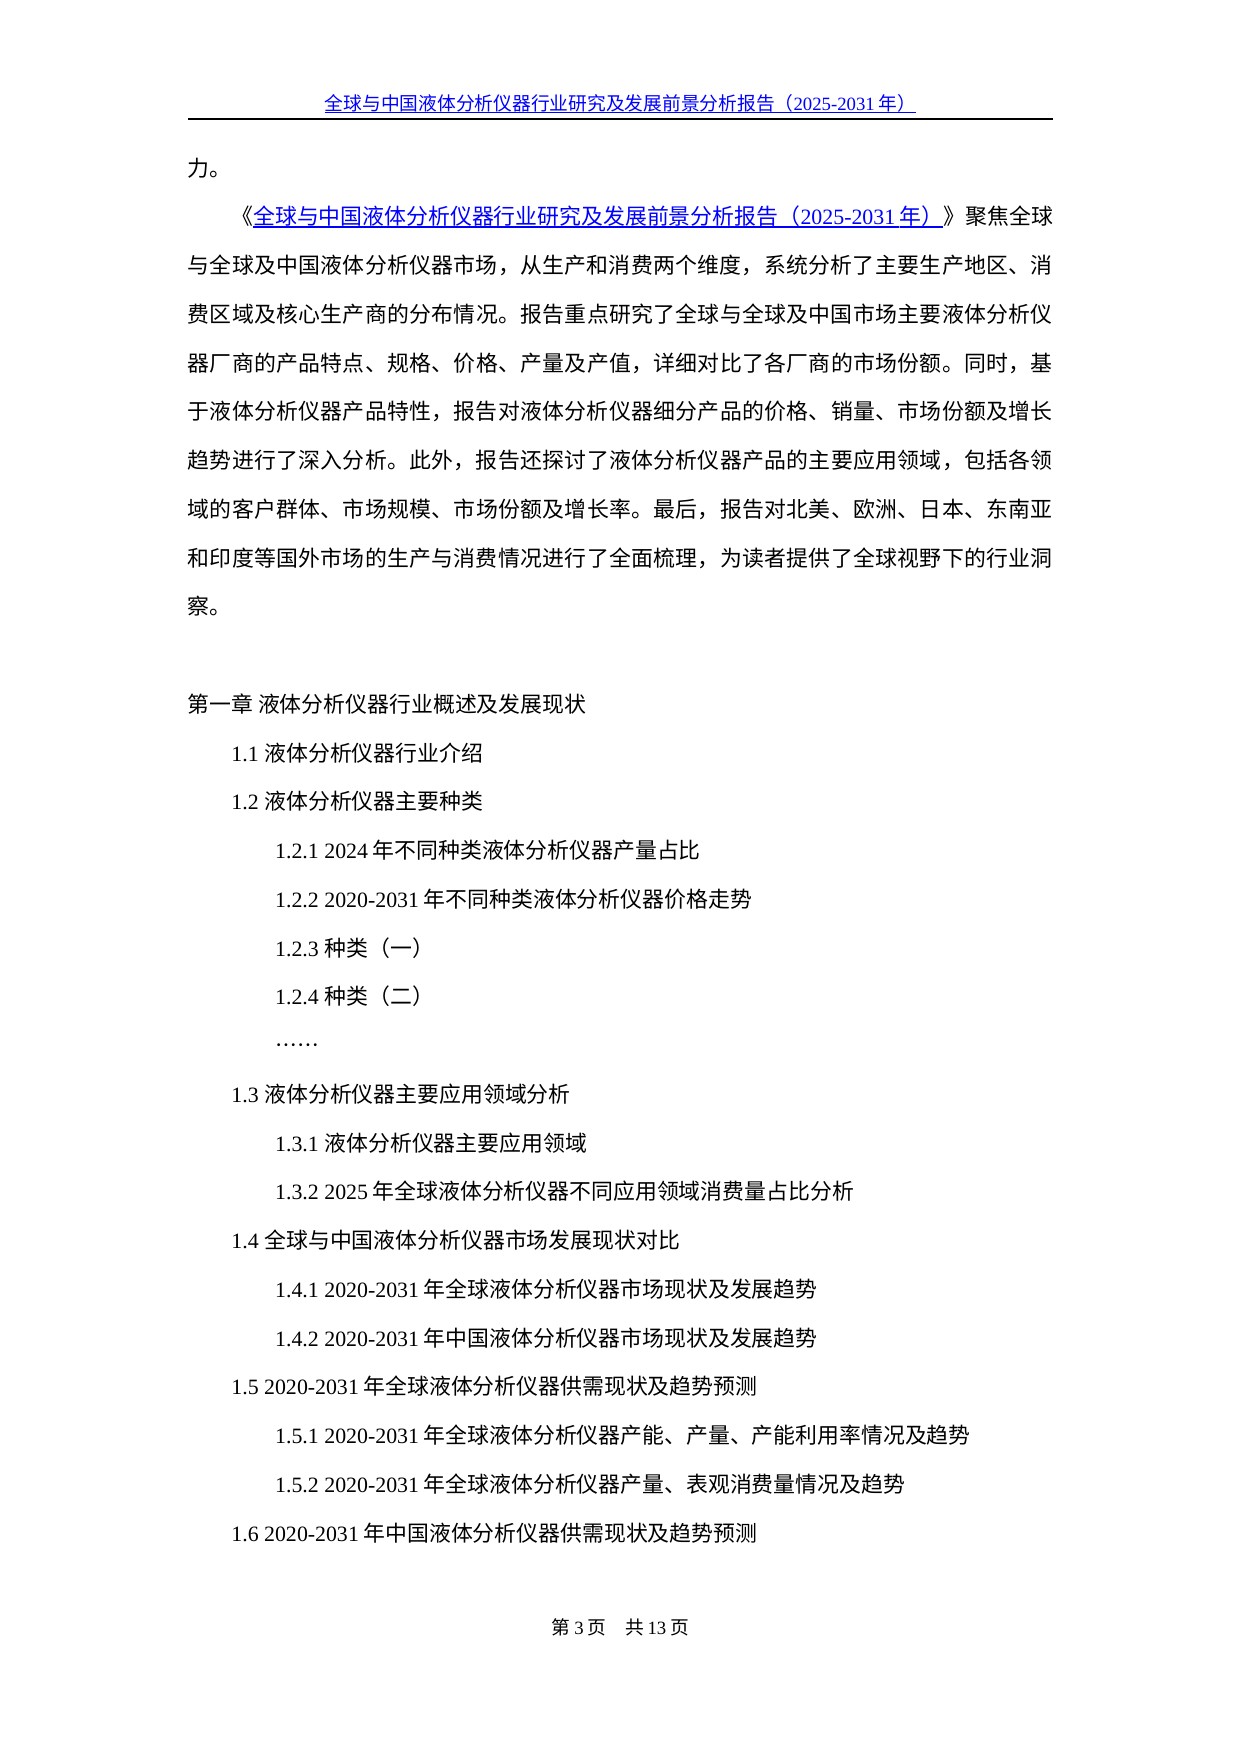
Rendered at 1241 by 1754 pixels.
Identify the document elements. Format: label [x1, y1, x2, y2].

text [187, 150, 1053, 1548]
